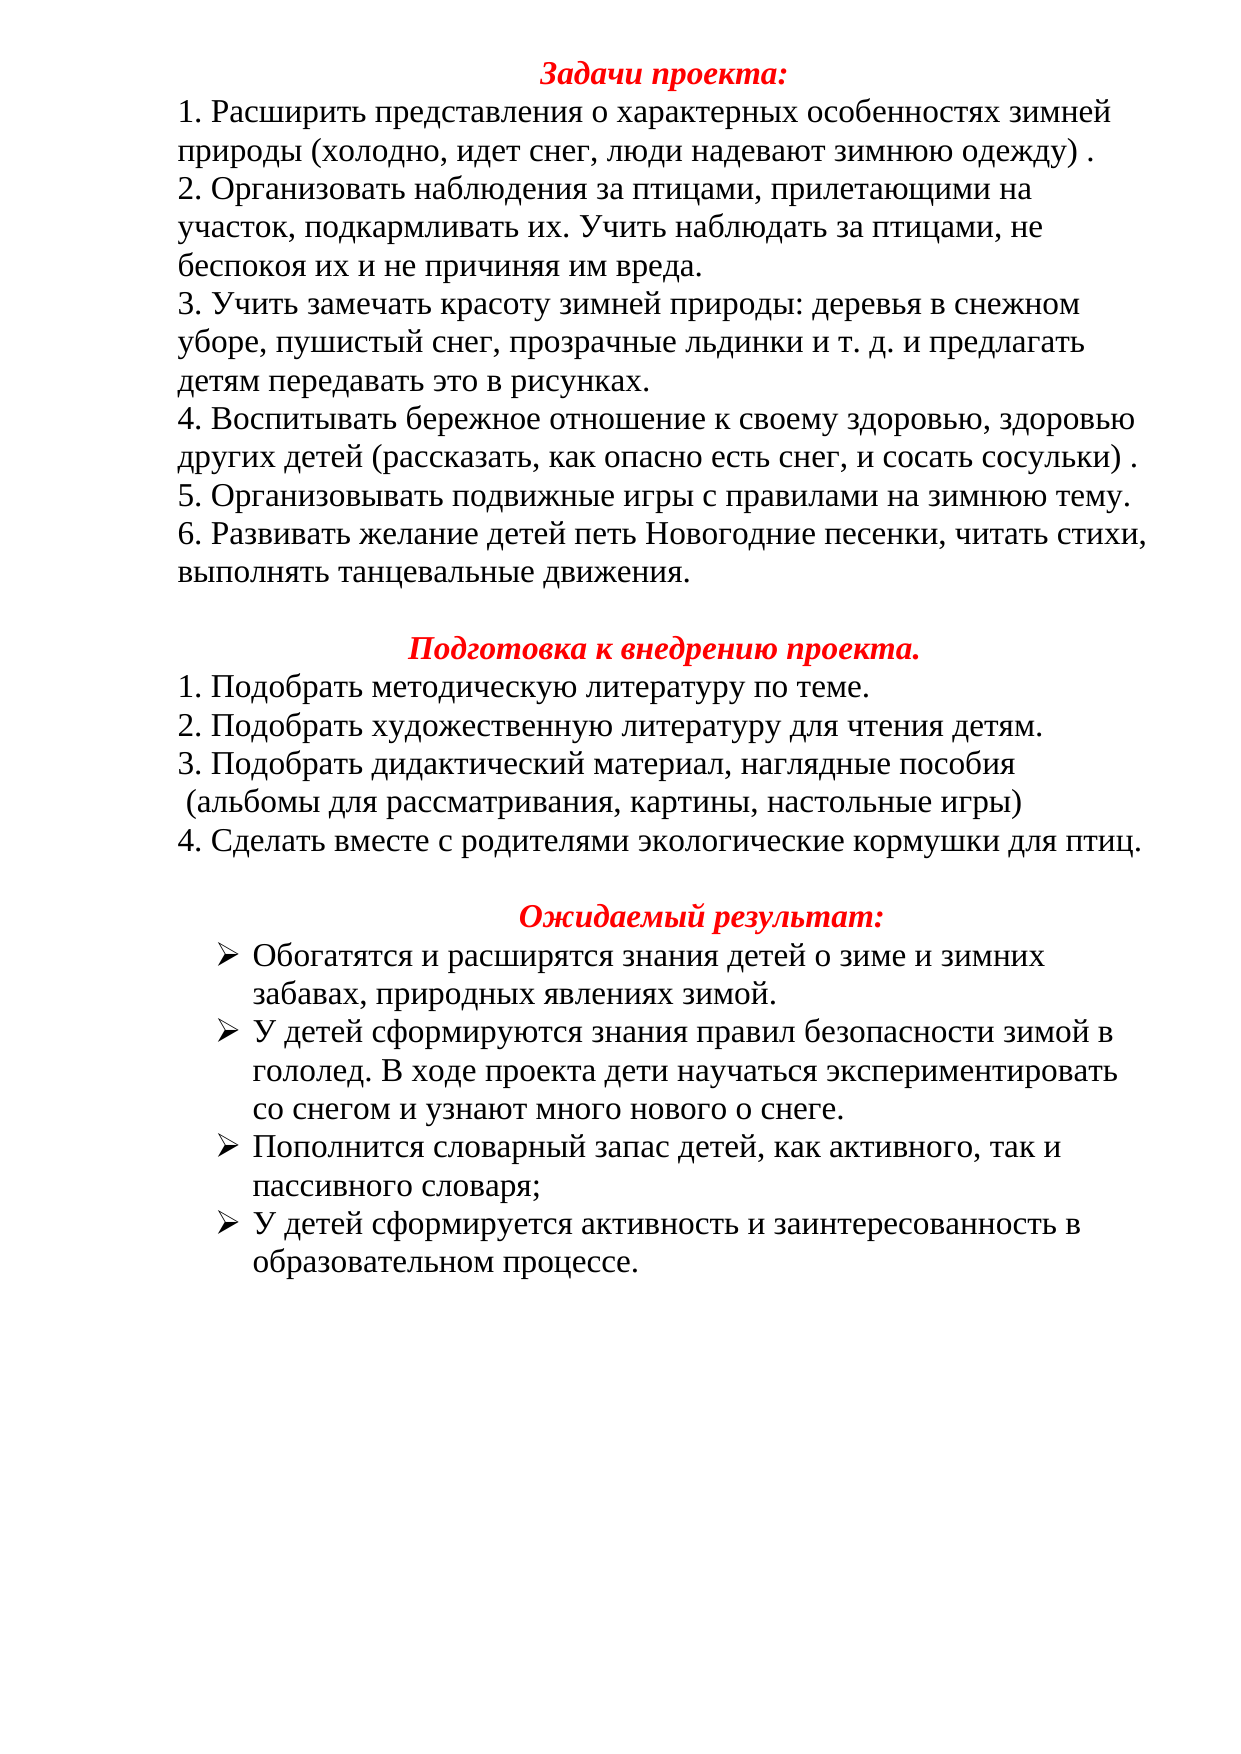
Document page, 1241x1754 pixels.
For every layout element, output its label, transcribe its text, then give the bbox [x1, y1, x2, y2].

list У детей сформируются знания правил безопасности зимой в гололед. В ходе проекта дети научаться экспериментировать со снегом и узнают много нового о снеге. [215, 1011, 1152, 1126]
list Пополнится словарный запас детей, как активного, так и пассивного словаря; [215, 1126, 1152, 1203]
text 4. Воспитывать бережное отношение к своему здоровью, здоровью других детей (рассказать, как опасно есть снег, и сосать сосульки) . [177, 398, 1152, 475]
list Обогатятся и расширятся знания детей о зиме и зимних забавах, природных явлениях зимой. [215, 935, 1152, 1011]
text 5. Организовывать подвижные игры с правилами на зимнюю тему. [177, 475, 1152, 513]
text 3. Учить замечать красоту зимней природы: деревья в снежном уборе, пушистый снег, прозрачные льдинки и т. д. и предлагать детям передавать это в рисунках. [177, 283, 1152, 398]
text 2. Подобрать художественную литературу для чтения детям. [177, 705, 1152, 743]
text Подготовка к внедрению проекта. [177, 628, 1152, 666]
list У детей сформируется активность и заинтересованность в образовательном процессе. [215, 1203, 1152, 1280]
text 3. Подобрать дидактический материал, наглядные пособия [177, 743, 1152, 781]
list Ожидаемый результат: [252, 896, 1152, 935]
text Задачи проекта: [177, 53, 1152, 91]
text (альбомы для рассматривания, картины, настольные игры) [177, 781, 1152, 820]
text 1. Расширить представления о характерных особенностях зимней природы (холодно, идет снег, люди надевают зимнюю одежду) . [177, 91, 1152, 168]
text 1. Подобрать методическую литературу по теме. [177, 666, 1152, 705]
text 2. Организовать наблюдения за птицами, прилетающими на участок, подкармливать их. Учить наблюдать за птицами, не беспокоя их и не причиняя им вреда. [177, 168, 1152, 283]
text 6. Развивать желание детей петь Новогодние песенки, читать стихи, выполнять танцевальные движения. [177, 513, 1152, 590]
text 4. Сделать вместе с родителями экологические кормушки для птиц. [177, 820, 1152, 858]
